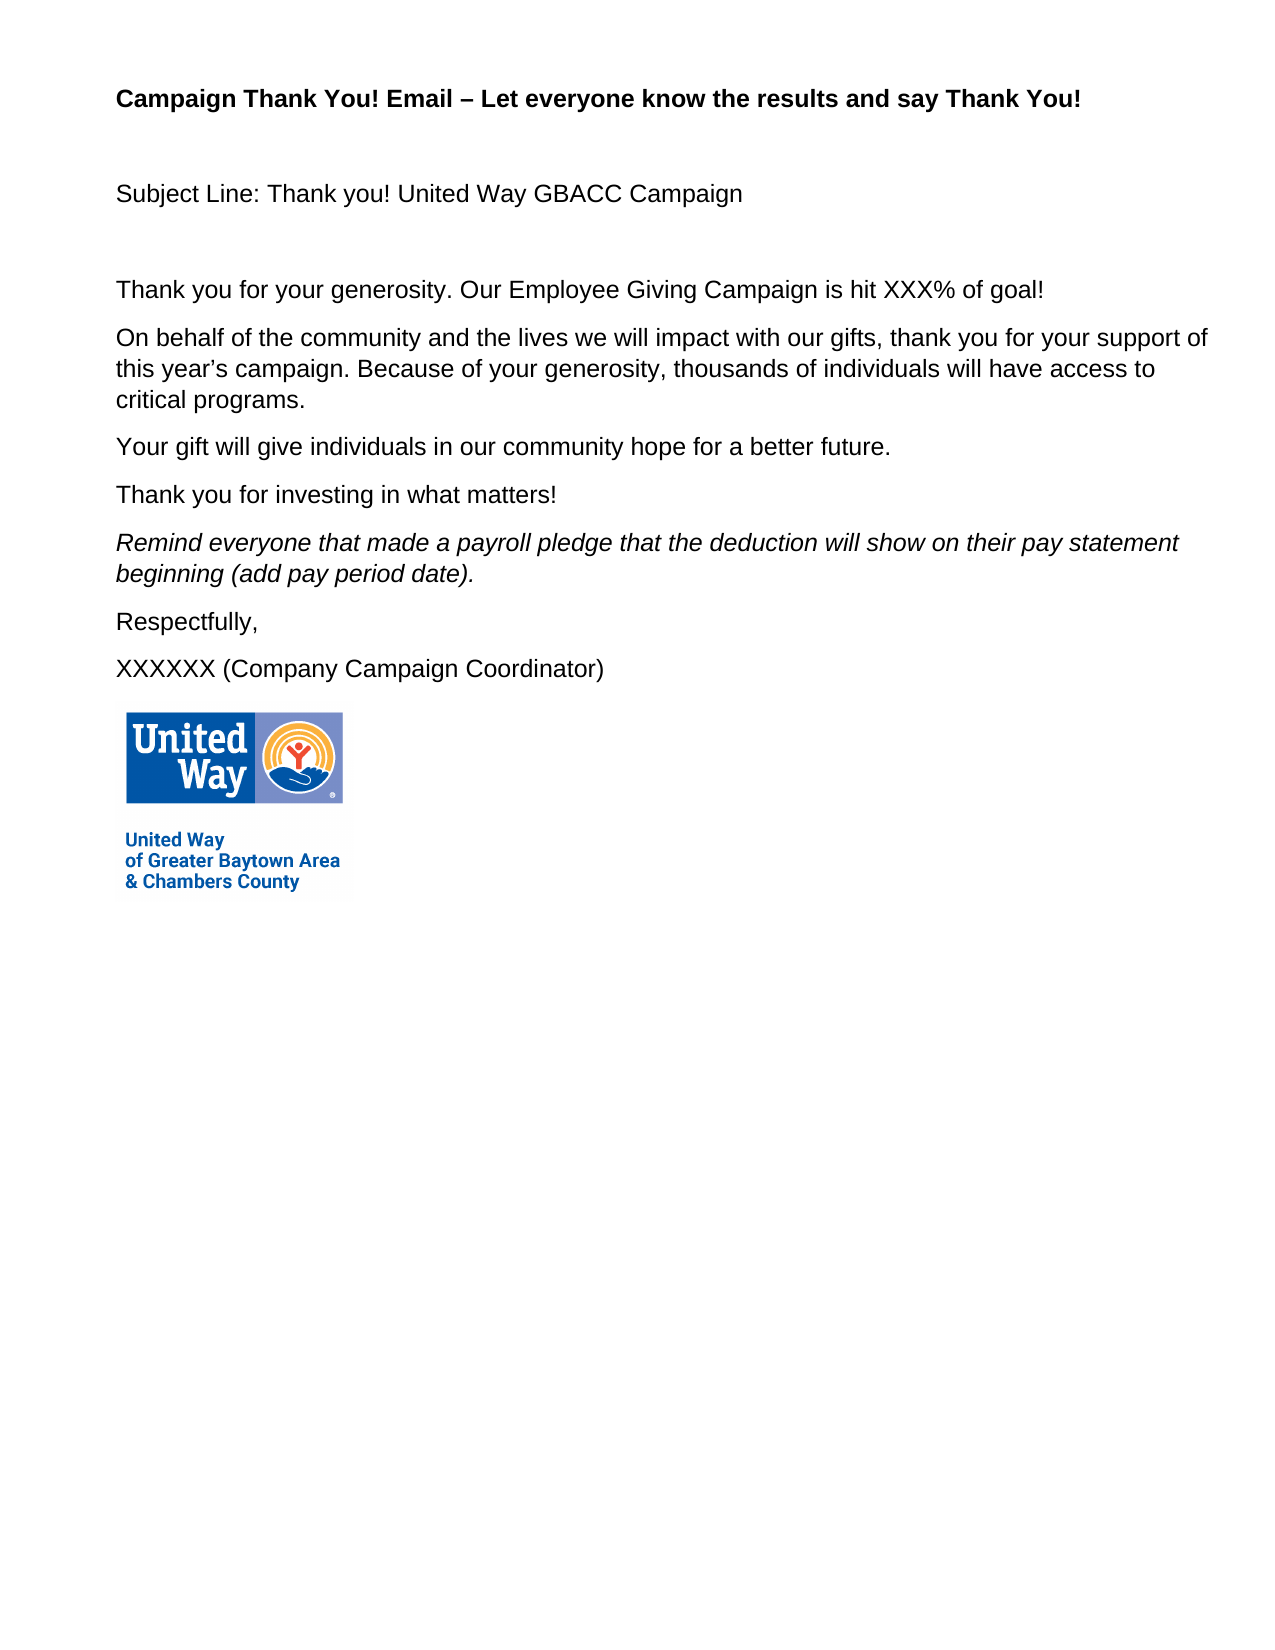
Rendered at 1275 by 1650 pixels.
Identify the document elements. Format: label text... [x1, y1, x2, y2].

text XXXXXX (Company Campaign Coordinator) [116, 654, 1228, 683]
text Subject Line: Thank you! United Way GBACC Campaign [116, 179, 1228, 208]
text Thank you for your generosity. Our Employee Giving Campaign is hit XXX% of goal! [116, 275, 1228, 303]
picture [115, 701, 354, 902]
text Respectfully, [116, 606, 1228, 635]
text Campaign Thank You! Email – Let everyone know the results and say Thank You! [116, 84, 1228, 113]
text Remind everyone that made a payroll pledge that the deduction will show on their pay statement beginning (add pay period date). [116, 528, 1228, 587]
text Your gift will give individuals in our community hope for a better future. [116, 432, 1228, 461]
text Thank you for investing in what matters! [116, 480, 1228, 509]
text On behalf of the community and the lives we will impact with our gifts, thank you for your support of this year’s campaign. Because of your generosity, thousands of individuals will have access to critical programs. [116, 322, 1228, 413]
